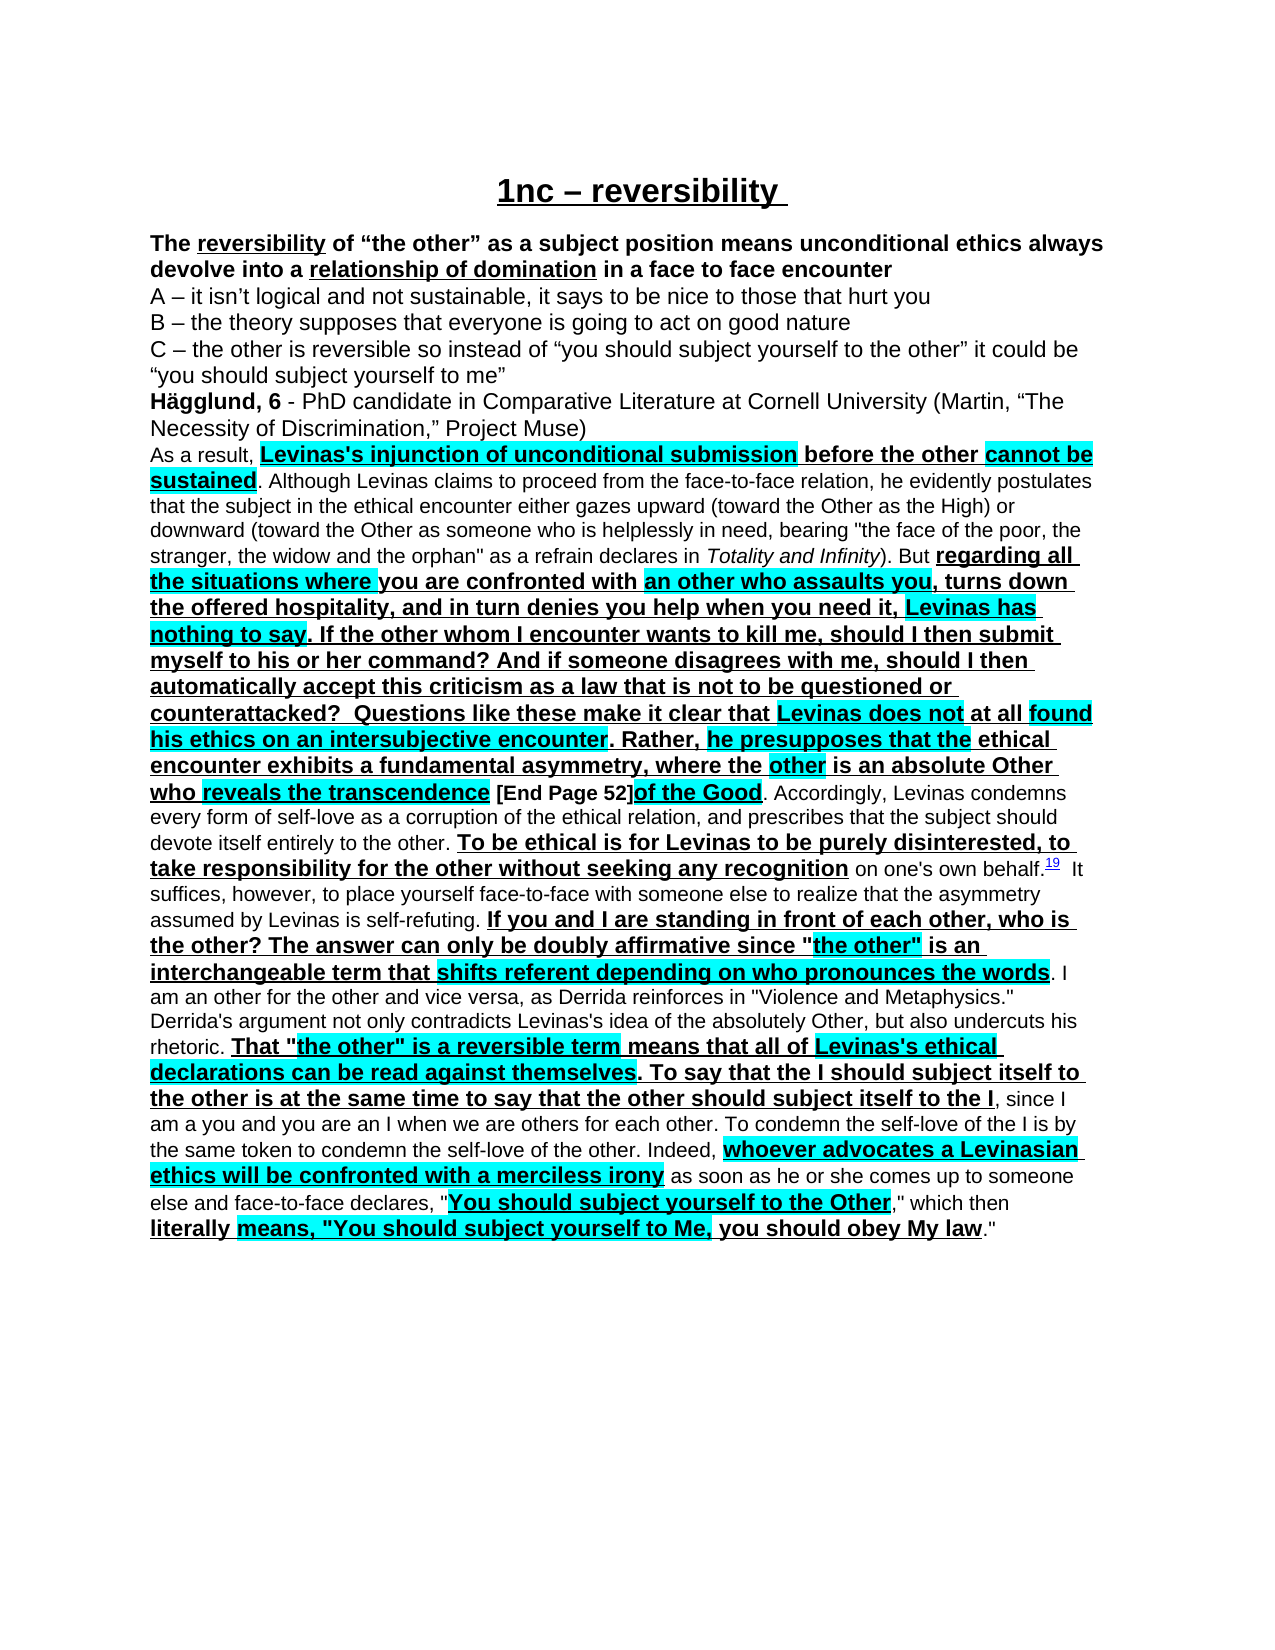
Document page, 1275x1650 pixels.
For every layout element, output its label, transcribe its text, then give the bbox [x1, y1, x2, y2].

subtitle 1nc – reversibility [150, 171, 1125, 209]
text Hägglund, 6 - PhD candidate in Comparative Literature at Cornell University (Martin, “The Necessity of Discrimination,” Project Muse) [150, 388, 1125, 441]
text As a result, Levinas's injunction of unconditional submission before the other cannot be sustained. Although Levinas claims to proceed from the face-to-face relation, he evidently postulates that the subject in the ethical encounter either gazes upward (toward the Other as the High) or downward (toward the Other as someone who is helplessly in need, bearing "the face of the poor, the stranger, the widow and the orphan" as a refrain declares in Totality and Infinity). But regarding all the situations where you are confronted with an other who assaults you, turns down the offered hospitality, and in turn denies you help when you need it, Levinas has nothing to say. If the other whom I encounter wants to kill me, should I then submit myself to his or her command? And if someone disagrees with me, should I then automatically accept this criticism as a law that is not to be questioned or counterattacked? Questions like these make it clear that Levinas does not at all found his ethics on an intersubjective encounter. Rather, he presupposes that the ethical encounter exhibits a fundamental asymmetry, where the other is an absolute Other who reveals the transcendence [End Page 52]of the Good. Accordingly, Levinas condemns every form of self-love as a corruption of the ethical relation, and prescribes that the subject should devote itself entirely to the other. To be ethical is for Levinas to be purely disinterested, to take responsibility for the other without seeking any recognition on one's own behalf.19 It suffices, however, to place yourself face-to-face with someone else to realize that the asymmetry assumed by Levinas is self-refuting. If you and I are standing in front of each other, who is the other? The answer can only be doubly affirmative since "the other" is an interchangeable term that shifts referent depending on who pronounces the words. I am an other for the other and vice versa, as Derrida reinforces in "Violence and Metaphysics." Derrida's argument not only contradicts Levinas's idea of the absolutely Other, but also undercuts his rhetoric. That "the other" is a reversible term means that all of Levinas's ethical declarations can be read against themselves. To say that the I should subject itself to the other is at the same time to say that the other should subject itself to the I, since I am a you and you are an I when we are others for each other. To condemn the self-love of the I is by the same token to condemn the self-love of the other. Indeed, whoever advocates a Levinasian ethics will be confronted with a merciless irony as soon as he or she comes up to someone else and face-to-face declares, "You should subject yourself to the Other," which then literally means, "You should subject yourself to Me, you should obey My law." [150, 441, 1095, 1241]
subtitle The reversibility of “the other” as a subject position means unconditional ethics always devolve into a relationship of domination in a face to face encounter [150, 230, 1125, 283]
text B – the theory supposes that everyone is going to act on good nature [150, 309, 1125, 336]
text A – it isn’t logical and not sustainable, it says to be nice to those that hurt you [150, 283, 1125, 309]
text C – the other is reversible so instead of “you should subject yourself to the other” it could be “you should subject yourself to me” [150, 336, 1125, 388]
